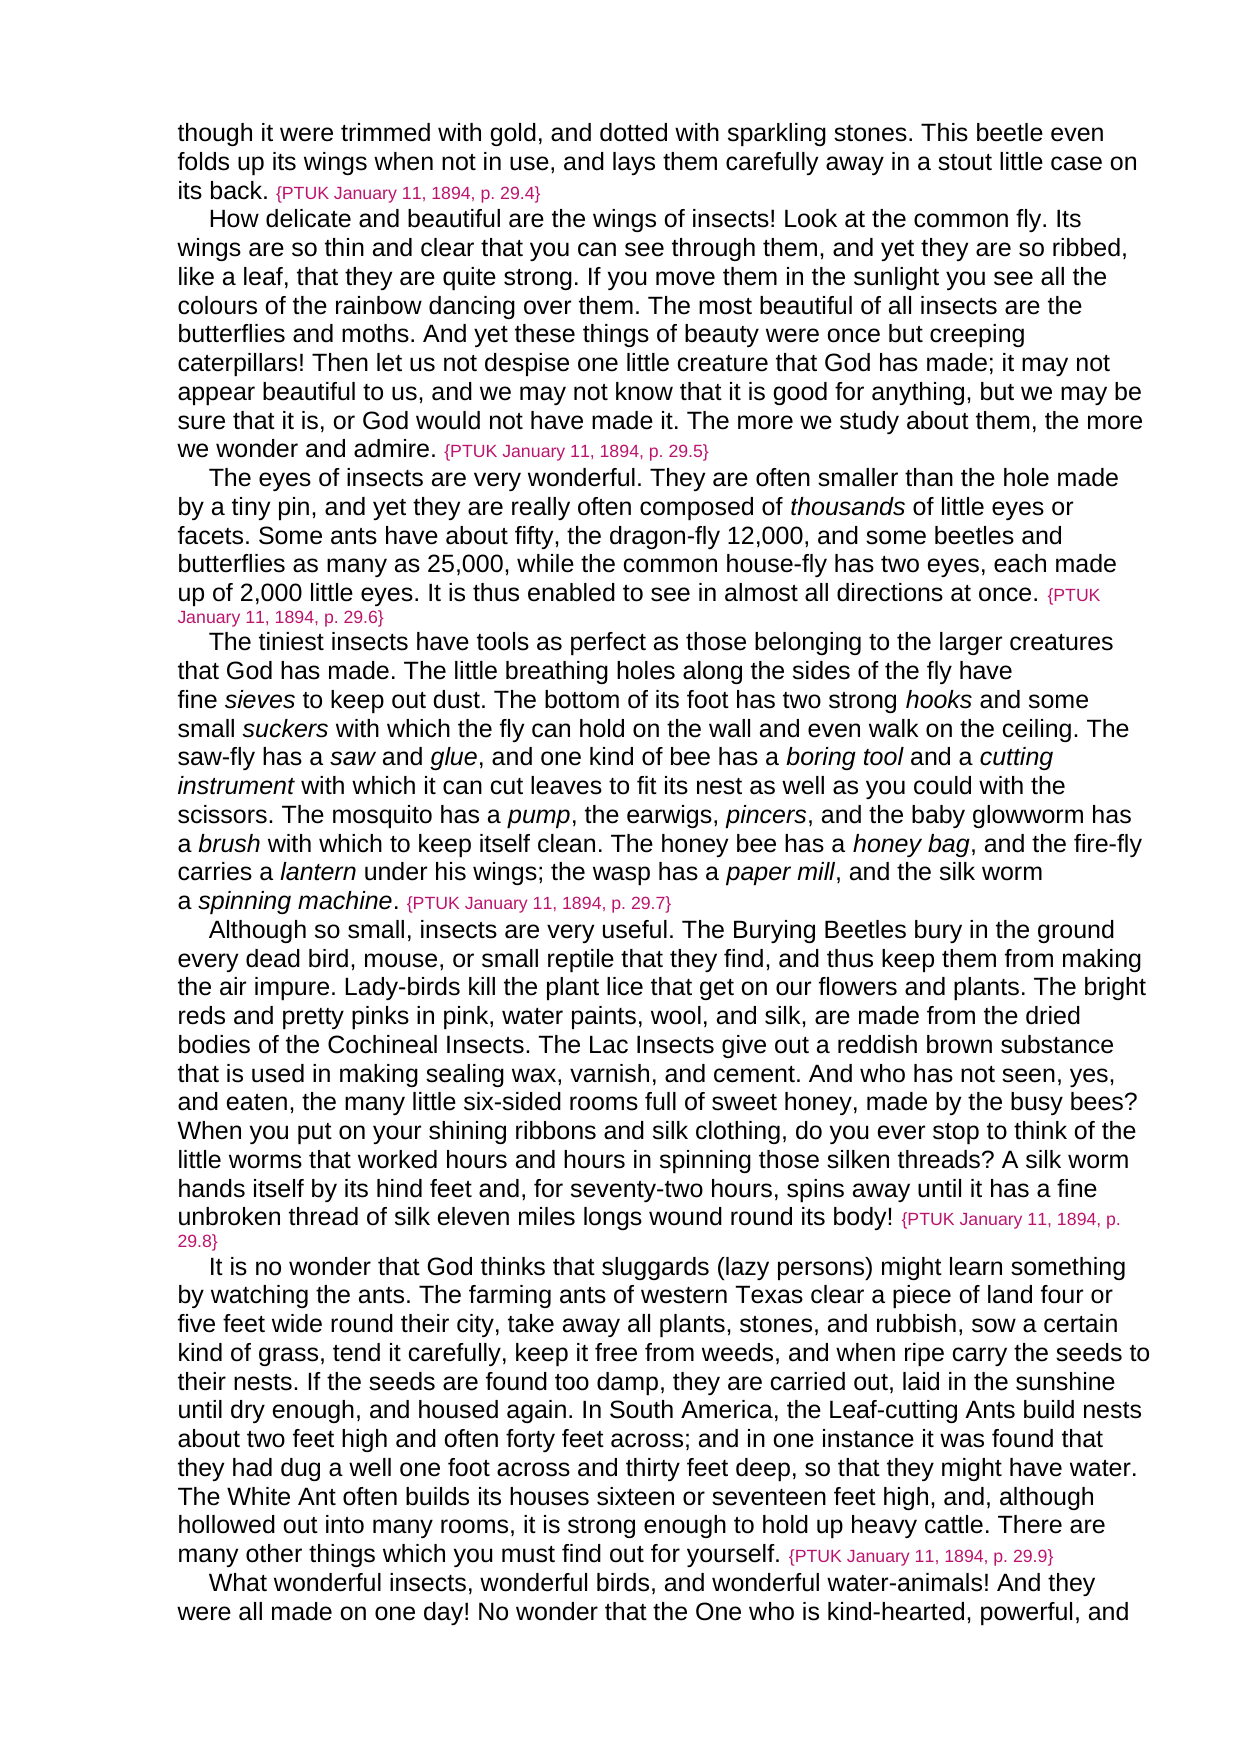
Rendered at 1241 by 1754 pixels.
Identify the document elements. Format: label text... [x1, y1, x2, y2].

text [177, 1568, 1152, 1625]
text It is no wonder that God thinks that sluggards (lazy persons) might learn something by watching the ants. The farming ants of western Texas clear a piece of land four or five feet wide round their city, take away all plants, stones, and rubbish, sow a certain kind of grass, tend it carefully, keep it free from weeds, and when ripe carry the seeds to their nests. If the seeds are found too damp, they are carried out, laid in the sunshine until dry enough, and housed again. In South America, the Leaf-cutting Ants build nests about two feet high and often forty feet across; and in one instance it was found that they had dug a well one foot across and thirty feet deep, so that they might have water. The White Ant often builds its houses sixteen or seventeen feet high, and, although hollowed out into many rooms, it is strong enough to hold up heavy cattle. There are many other things which you must find out for yourself. {PTUK January 11, 1894, p. 29.9} [177, 1251, 1152, 1568]
text Although so small, insects are very useful. The Burying Beetles bury in the ground every dead bird, mouse, or small reptile that they find, and thus keep them from making the air impure. Lady-birds kill the plant lice that get on our flowers and plants. The bright reds and pretty pinks in pink, water paints, wool, and silk, are made from the dried bodies of the Cochineal Insects. The Lac Insects give out a reddish brown substance that is used in making sealing wax, varnish, and cement. And who has not seen, yes, and eaten, the many little six-sided rooms full of sweet honey, made by the busy bees? When you put on your shining ribbons and silk clothing, do you ever stop to think of the little worms that worked hours and hours in spinning those silken threads? A silk worm hands itself by its hind feet and, for seventy-two hours, spins away until it has a fine unbroken thread of silk eleven miles longs wound round its body! {PTUK January 11, 1894, p. 29.8} [177, 915, 1152, 1251]
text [177, 118, 1152, 204]
text The tiniest insects have tools as perfect as those belonging to the larger creatures that God has made. The little breathing holes along the sides of the fly have fine sieves to keep out dust. The bottom of its foot has two strong hooks and some small suckers with which the fly can hold on the wall and even walk on the ceiling. The saw-fly has a saw and glue, and one kind of bee has a boring tool and a cutting instrument with which it can cut leaves to fit its nest as well as you could with the scissors. The mosquito has a pump, the earwigs, pincers, and the baby glowworm has a brush with which to keep itself clean. The honey bee has a honey bag, and the fire-fly carries a lantern under his wings; the wasp has a paper mill, and the silk worm a spinning machine. {PTUK January 11, 1894, p. 29.7} [177, 627, 1152, 915]
text The eyes of insects are very wonderful. They are often smaller than the hole made by a tiny pin, and yet they are really often composed of thousands of little eyes or facets. Some ants have about fifty, the dragon-fly 12,000, and some beetles and butterflies as many as 25,000, while the common house-fly has two eyes, each made up of 2,000 little eyes. It is thus enabled to see in almost all directions at once. {PTUK January 11, 1894, p. 29.6} [177, 463, 1152, 627]
text How delicate and beautiful are the wings of insects! Look at the common fly. Its wings are so thin and clear that you can see through them, and yet they are so ribbed, like a leaf, that they are quite strong. If you move them in the sunlight you see all the colours of the rainbow dancing over them. The most beautiful of all insects are the butterflies and moths. And yet these things of beauty were once but creeping caterpillars! Then let us not despise one little creature that God has made; it may not appear beautiful to us, and we may not know that it is good for anything, but we may be sure that it is, or God would not have made it. The more we study about them, the more we wonder and admire. {PTUK January 11, 1894, p. 29.5} [177, 204, 1152, 463]
